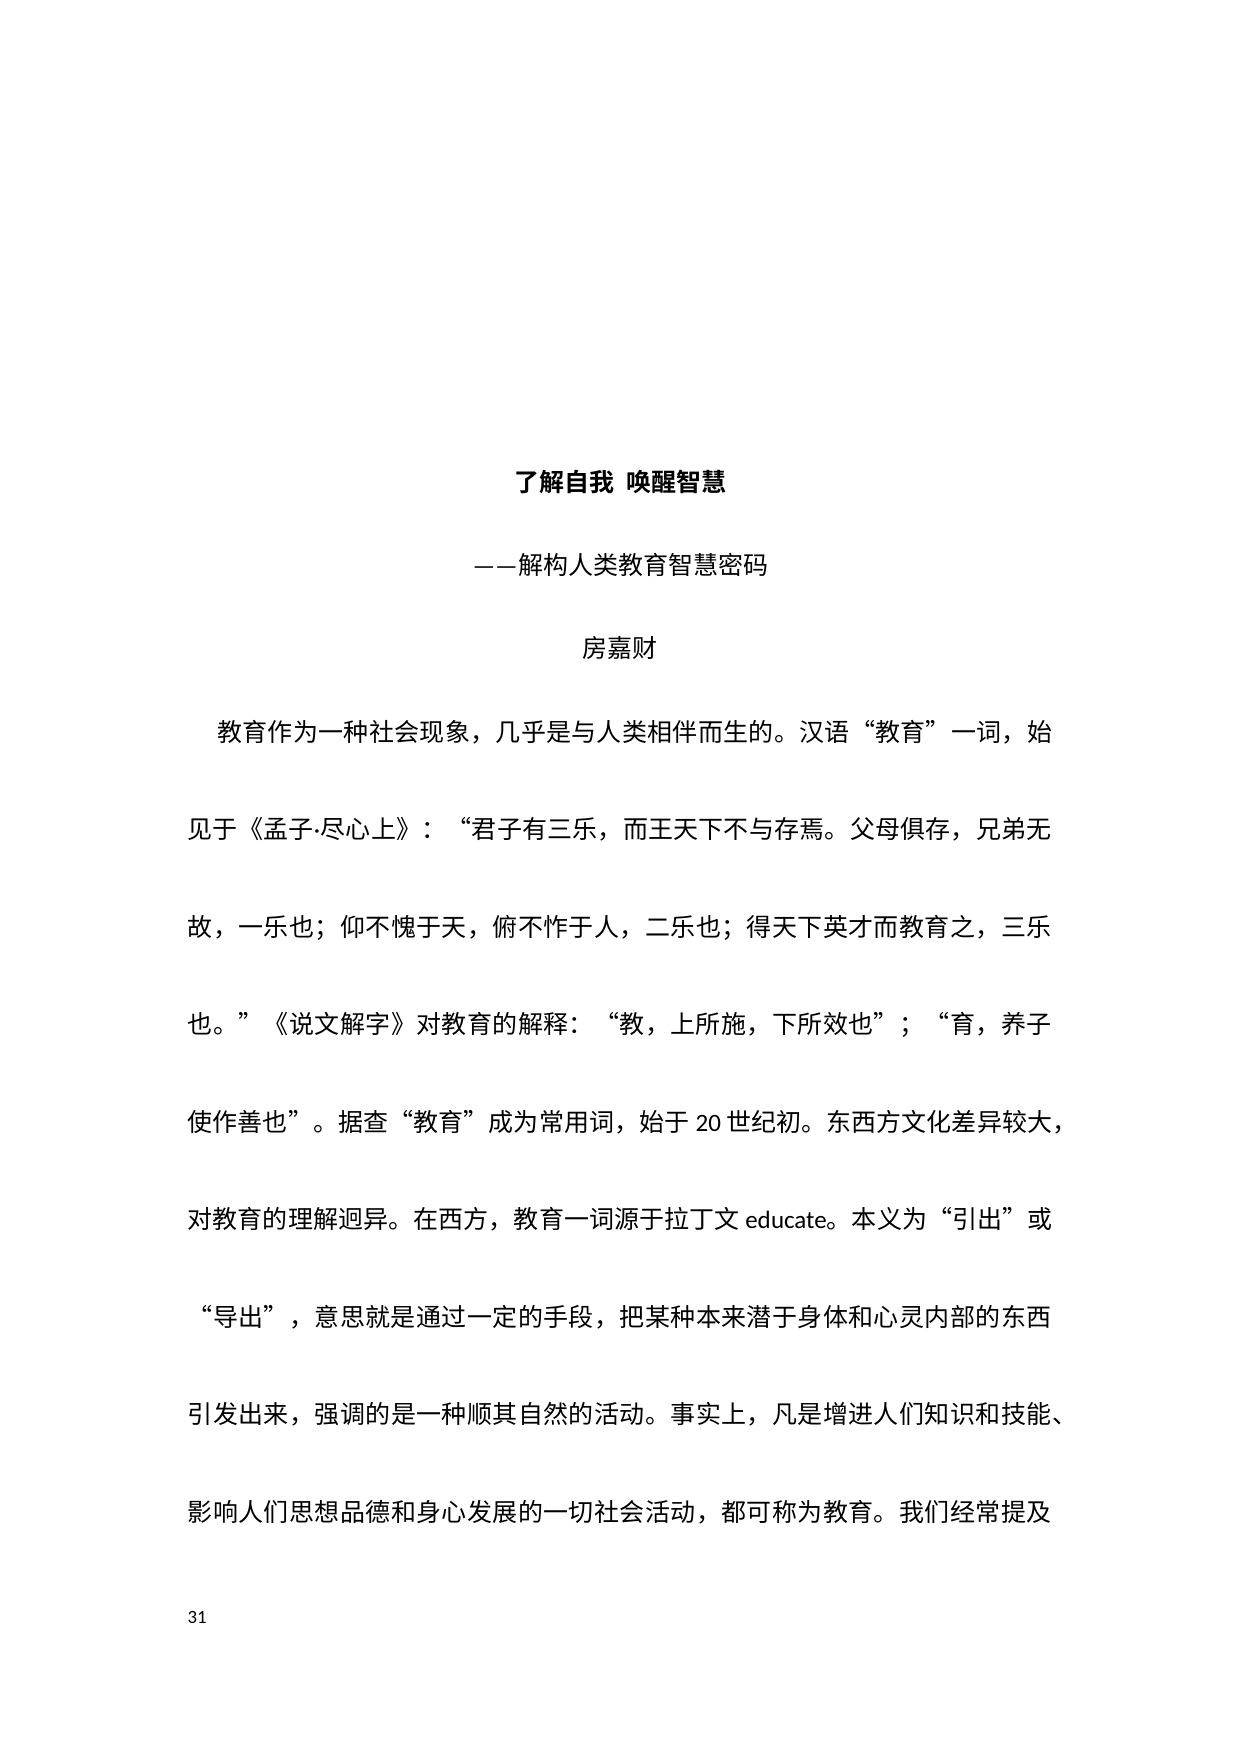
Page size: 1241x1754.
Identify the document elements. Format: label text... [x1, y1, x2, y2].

text ——解构人类教育智慧密码 [187, 531, 1053, 596]
text 房嘉财 [187, 614, 1053, 679]
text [187, 698, 1053, 1543]
text 了解自我 唤醒智慧 [187, 448, 1053, 513]
